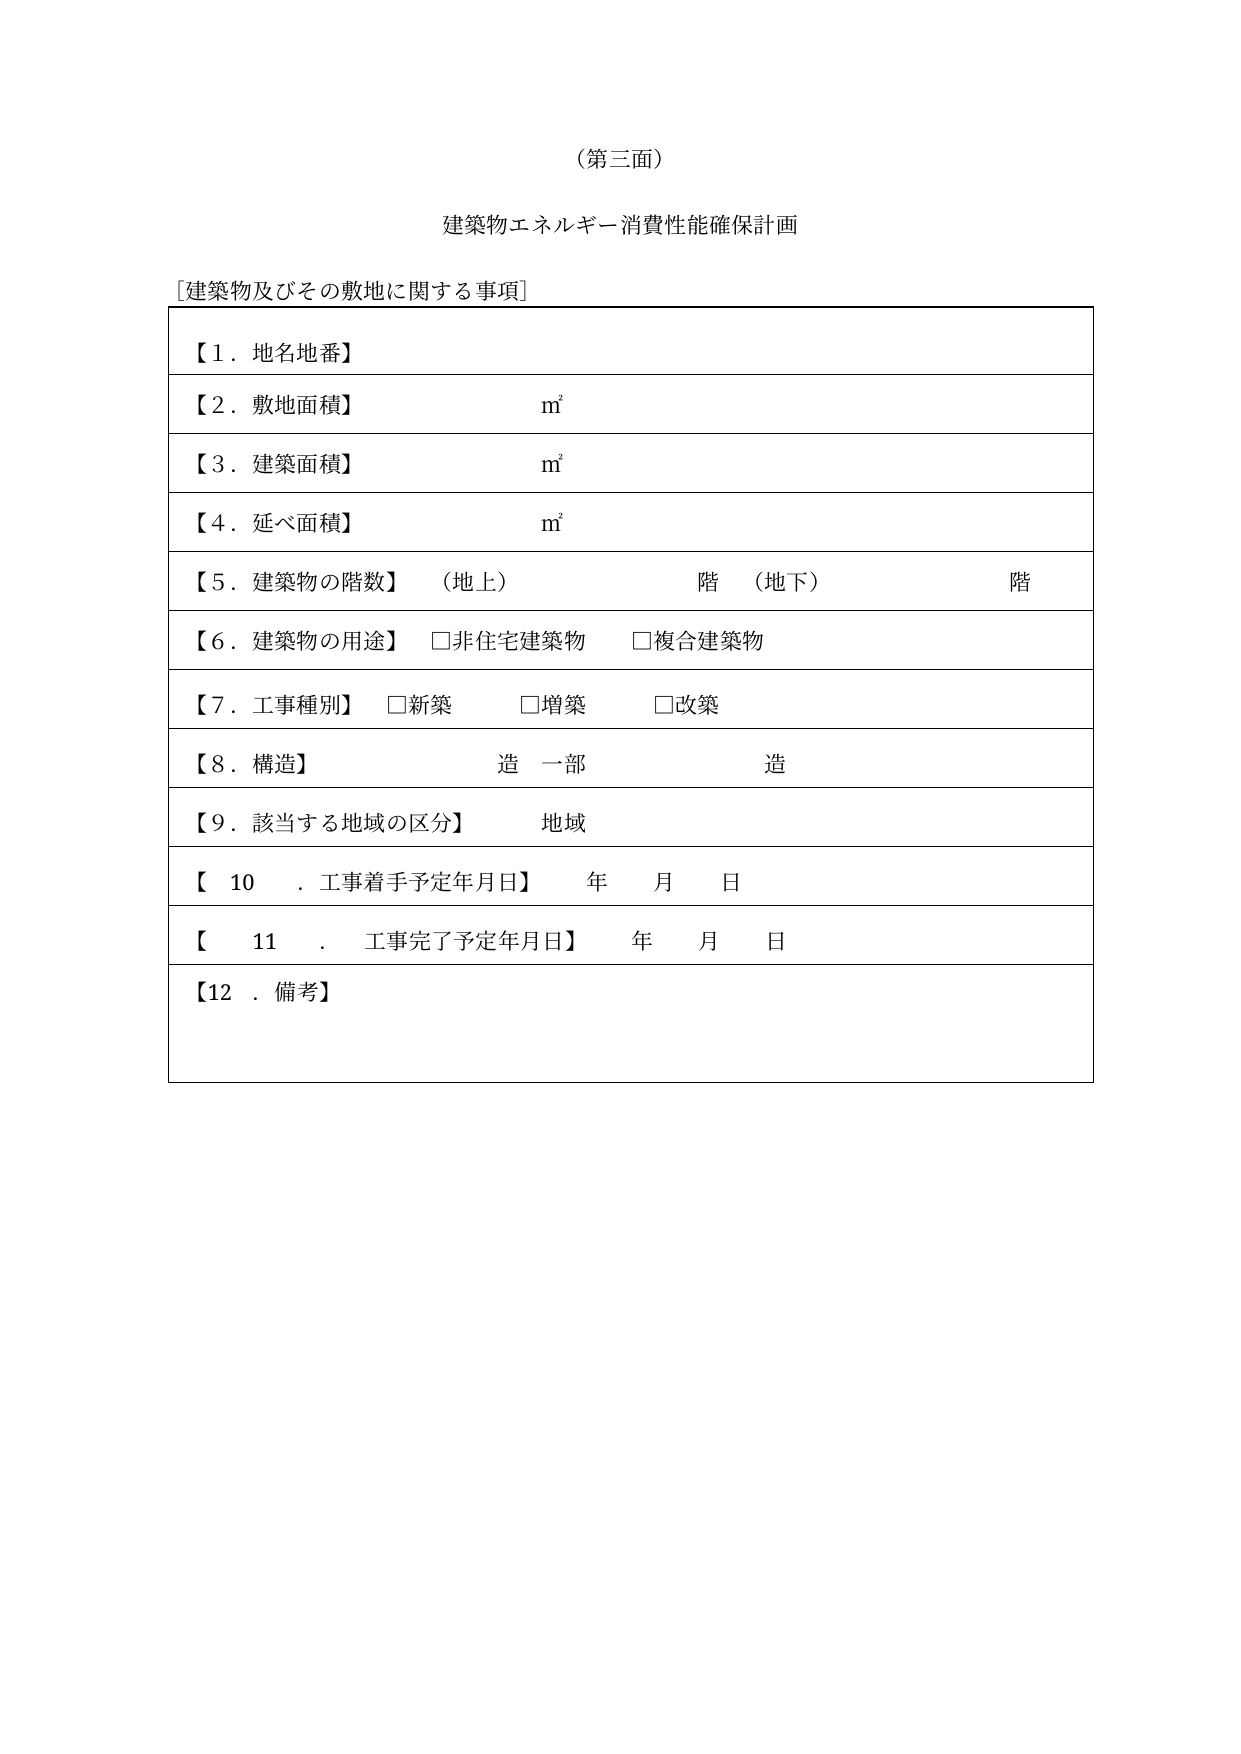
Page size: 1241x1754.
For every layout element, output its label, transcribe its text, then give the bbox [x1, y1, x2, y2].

table_cell 【８．構造】 造 一部 造 [169, 729, 1093, 787]
text （第三面） [118, 141, 1122, 174]
table_cell 【２．敷地面積】 ㎡ [169, 375, 1093, 433]
table_cell 【３．建築面積】 ㎡ [169, 434, 1093, 492]
table_cell 【５．建築物の階数】 （地上） 階 （地下） 階 [169, 552, 1093, 610]
table_cell 【11．工事完了予定年月日】 年 月 日 [169, 906, 1093, 964]
table_cell 【６．建築物の用途】 □非住宅建築物 □複合建築物 [169, 611, 1093, 669]
table_cell 【４．延べ面積】 ㎡ [169, 493, 1093, 551]
text 建築物エネルギー消費性能確保計画 [118, 207, 1122, 240]
text ［建築物及びその敷地に関する事項］ [118, 273, 1122, 306]
table_header 【１．地名地番】 [169, 308, 1093, 373]
table_cell 【７．工事種別】 □新築 □増築 □改築 [169, 670, 1093, 728]
table_cell 【９．該当する地域の区分】 地域 [169, 788, 1093, 846]
table_cell 【12．備考】 [169, 965, 1093, 1082]
table_cell 【10．工事着手予定年月日】 年 月 日 [169, 847, 1093, 905]
